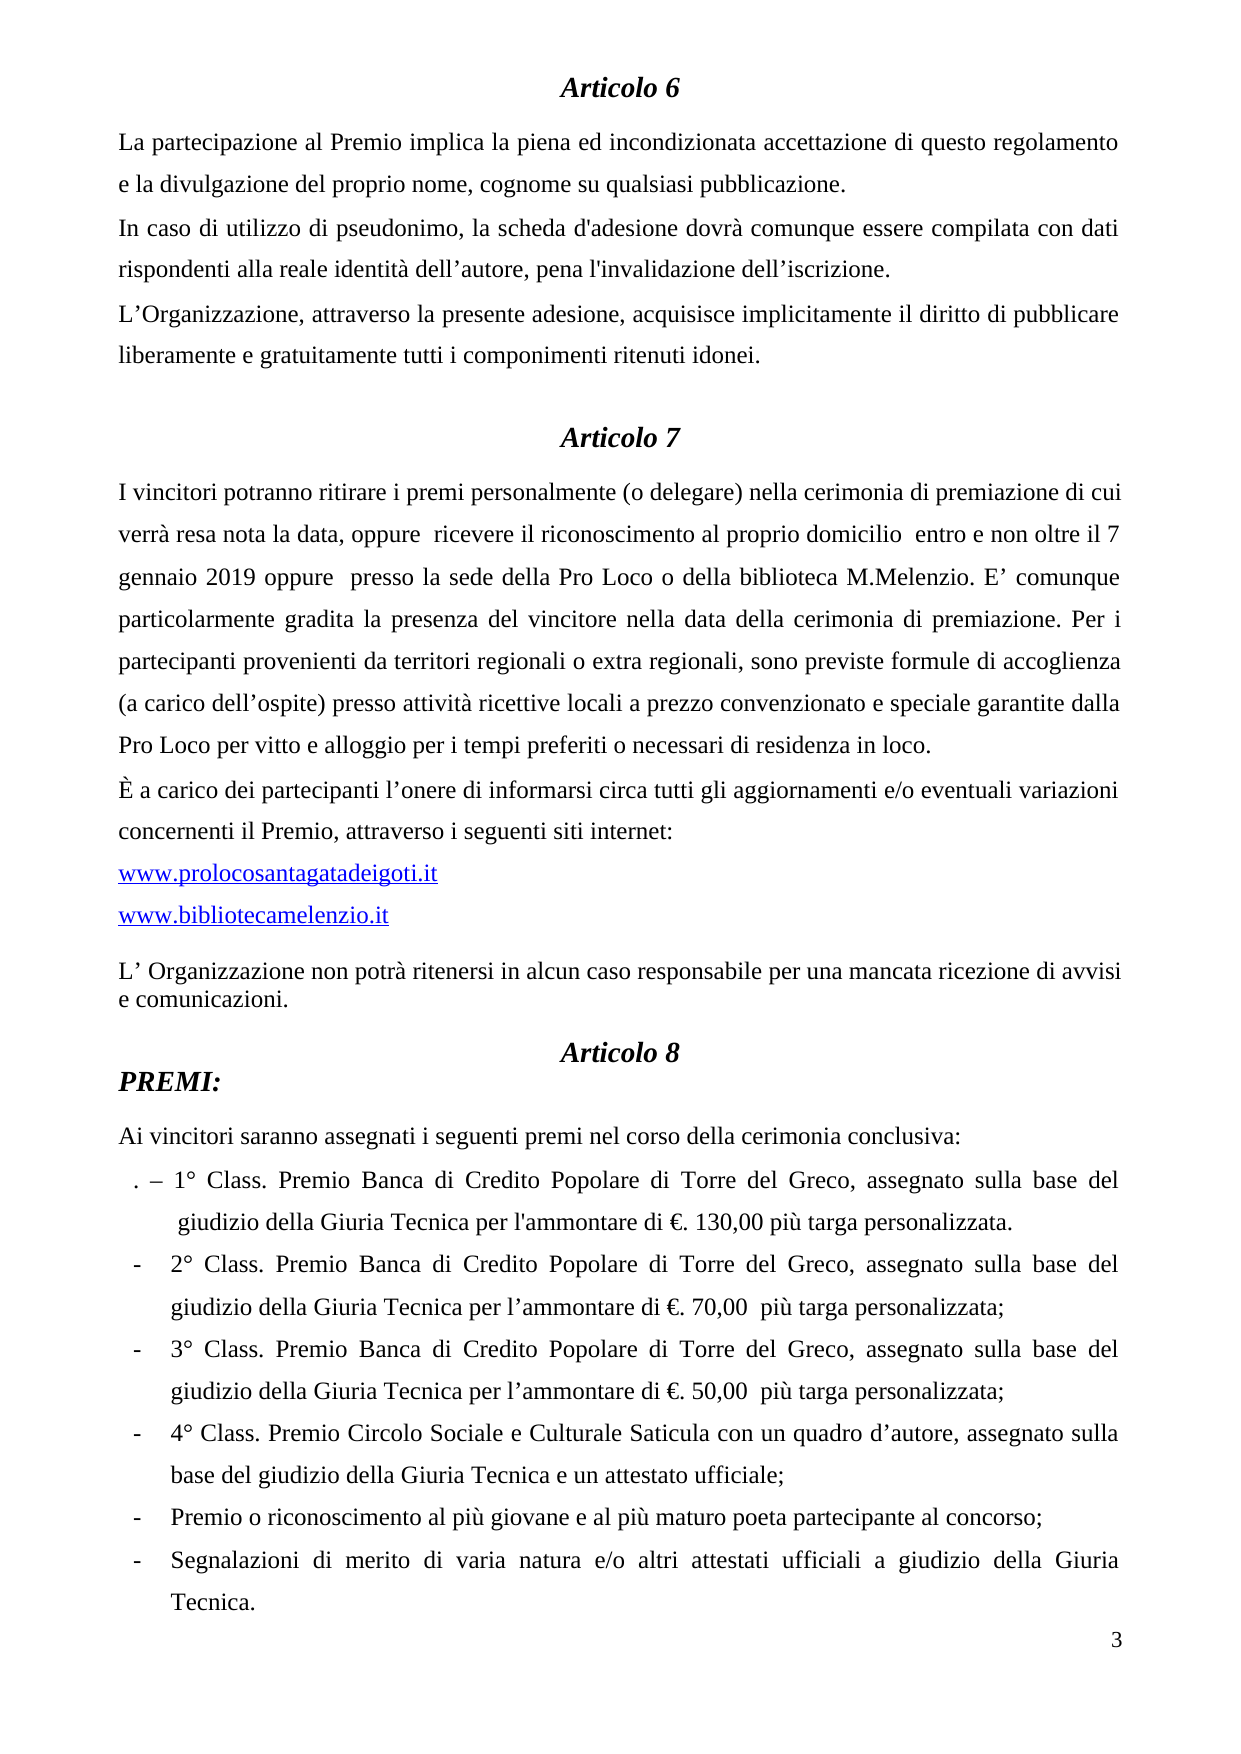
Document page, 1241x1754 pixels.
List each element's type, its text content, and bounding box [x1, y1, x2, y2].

text La partecipazione al Premio implica la piena ed incondizionata accettazione di questo regolamento e la divulgazione del proprio nome, cognome su qualsiasi pubblicazione. [118, 127, 1120, 198]
text . – 1° Class. Premio Banca di Credito Popolare di Torre del Greco, assegnato sulla base del giudizio della Giuria Tecnica per l'ammontare di €. 130,00 più targa personalizzata. [133, 1165, 1120, 1236]
text Ai vincitori saranno assegnati i seguenti premi nel corso della cerimonia conclusiva: [118, 1121, 1122, 1149]
list 3° Class. Premio Banca di Credito Popolare di Torre del Greco, assegnato sulla base del giudizio della Giuria Tecnica per l’ammontare di €. 50,00 più targa personalizzata; [133, 1334, 1120, 1405]
text Articolo 7 [118, 424, 1122, 453]
text PREMI: [118, 1068, 1122, 1098]
list 4° Class. Premio Circolo Sociale e Culturale Saticula con un quadro d’autore, assegnato sulla base del giudizio della Giuria Tecnica e un attestato ufficiale; [133, 1418, 1120, 1489]
text L’ Organizzazione non potrà ritenersi in alcun caso responsabile per una mancata ricezione di avvisi e comunicazioni. [118, 956, 1122, 1013]
text Articolo 8 [118, 1039, 1122, 1068]
text L’Organizzazione, attraverso la presente adesione, acquisisce implicitamente il diritto di pubblicare liberamente e gratuitamente tutti i componimenti ritenuti idonei. [118, 299, 1120, 369]
list 2° Class. Premio Banca di Credito Popolare di Torre del Greco, assegnato sulla base del giudizio della Giuria Tecnica per l’ammontare di €. 70,00 più targa personalizzata; [133, 1249, 1120, 1320]
text In caso di utilizzo di pseudonimo, la scheda d'adesione dovrà comunque essere compilata con dati rispondenti alla reale identità dell’autore, pena l'invalidazione dell’iscrizione. [118, 213, 1120, 283]
list Segnalazioni di merito di varia natura e/o altri attestati ufficiali a giudizio della Giuria Tecnica. [133, 1545, 1120, 1616]
text Articolo 6 [118, 74, 1122, 103]
text www.bibliotecamelenzio.it [118, 900, 1120, 928]
list Premio o riconoscimento al più giovane e al più maturo poeta partecipante al concorso; [133, 1502, 1120, 1531]
text I vincitori potranno ritirare i premi personalmente (o delegare) nella cerimonia di premiazione di cui verrà resa nota la data, oppure ricevere il riconoscimento al proprio domicilio entro e non oltre il 7 gennaio 2019 oppure presso la sede della Pro Loco o della biblioteca M.Melenzio. E’ comunque particolarmente gradita la presenza del vincitore nella data della cerimonia di premiazione. Per i partecipanti provenienti da territori regionali o extra regionali, sono previste formule di accoglienza (a carico dell’ospite) presso attività ricettive locali a prezzo convenzionato e speciale garantite dalla Pro Loco per vitto e alloggio per i tempi preferiti o necessari di residenza in loco. [118, 477, 1122, 759]
text www.prolocosantagatadeigoti.it [118, 858, 1120, 887]
text È a carico dei partecipanti l’onere di informarsi circa tutti gli aggiornamenti e/o eventuali variazioni concernenti il Premio, attraverso i seguenti siti internet: [118, 775, 1120, 845]
